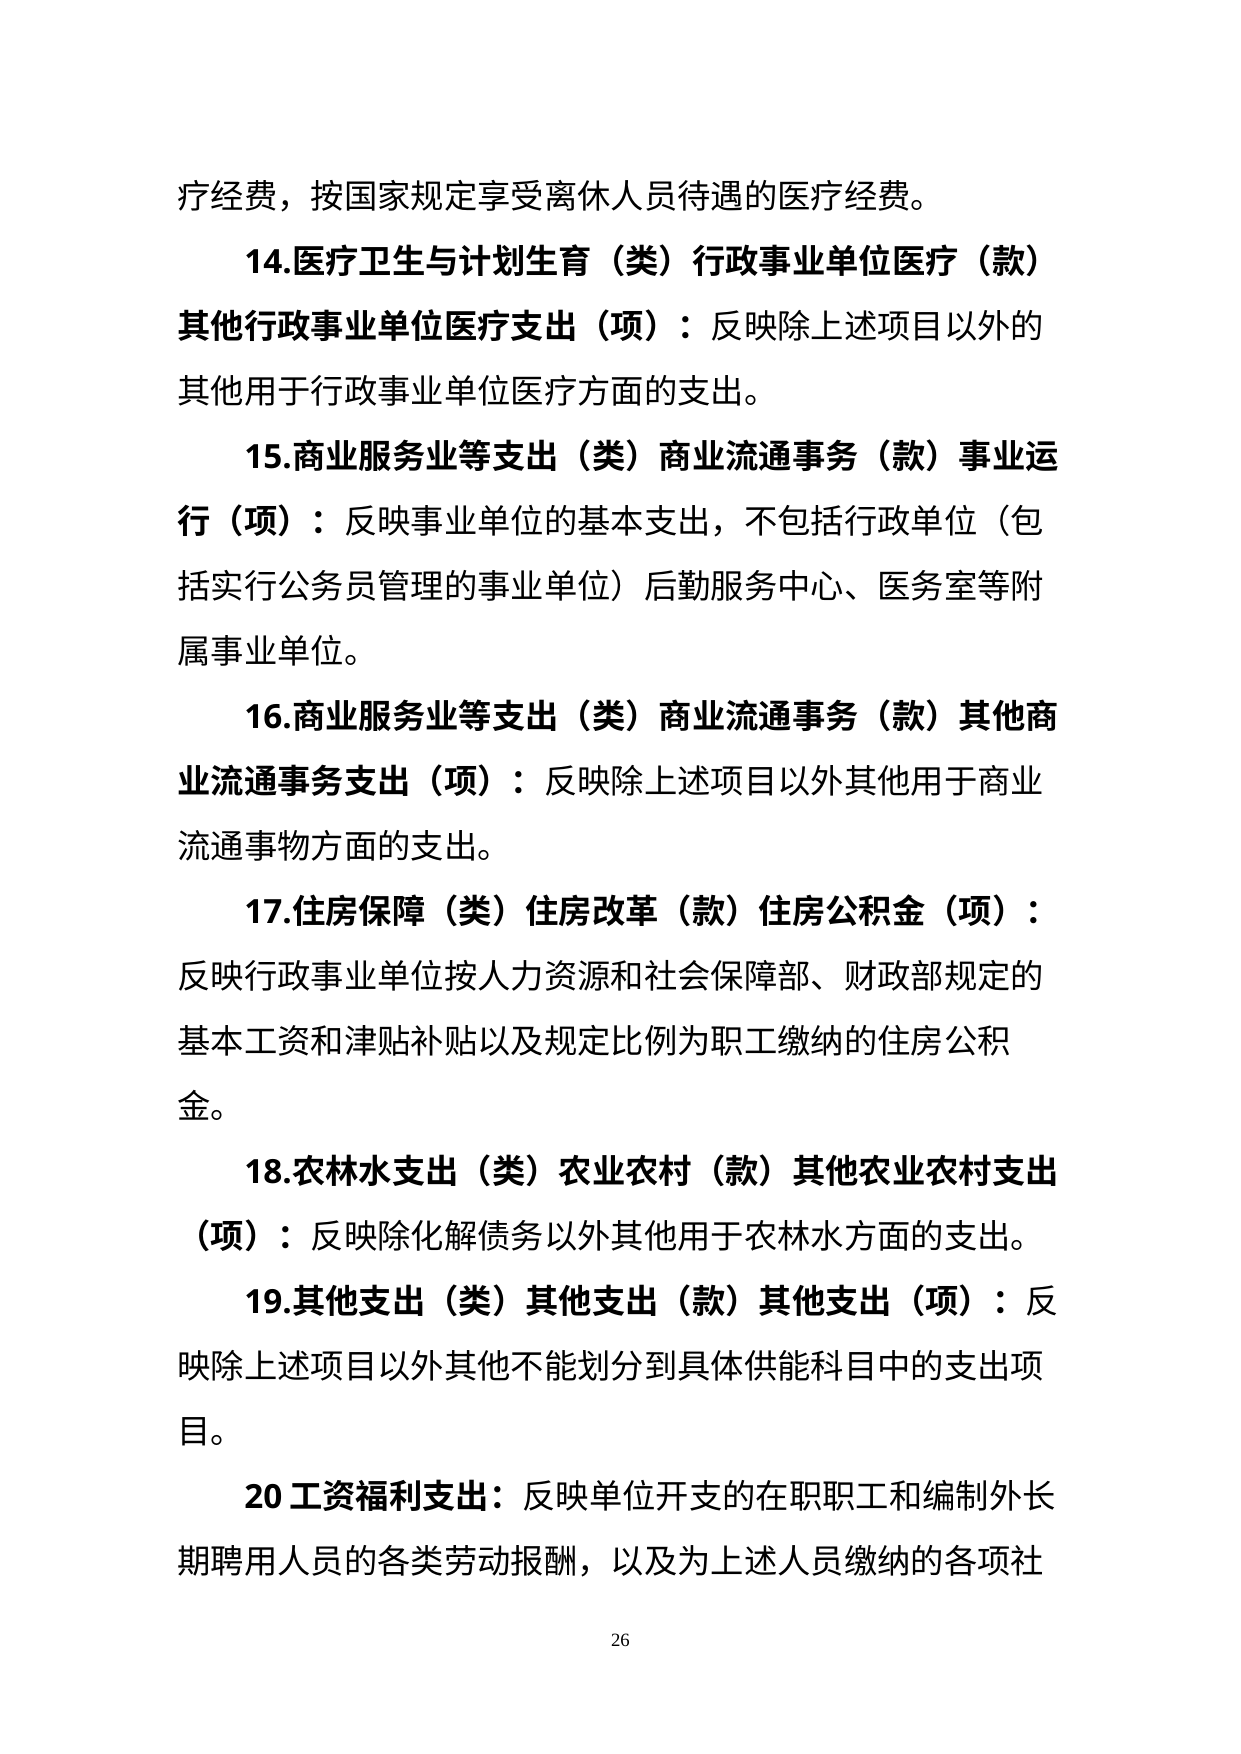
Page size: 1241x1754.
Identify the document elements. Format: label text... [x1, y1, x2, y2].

text 14.医疗卫生与计划生育（类）行政事业单位医疗（款）其他行政事业单位医疗支出（项）：反映除上述项目以外的其他用于行政事业单位医疗方面的支出。 [177, 227, 1063, 422]
text 17.住房保障（类）住房改革（款）住房公积金（项）：反映行政事业单位按人力资源和社会保障部、财政部规定的基本工资和津贴补贴以及规定比例为职工缴纳的住房公积金。 [177, 877, 1063, 1137]
text 16.商业服务业等支出（类）商业流通事务（款）其他商业流通事务支出（项）：反映除上述项目以外其他用于商业流通事物方面的支出。 [177, 682, 1063, 877]
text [177, 1462, 1063, 1592]
list 19.其他支出（类）其他支出（款）其他支出（项）：反映除上述项目以外其他不能划分到具体供能科目中的支出项目。 [177, 1267, 1063, 1462]
list 18.农林水支出（类）农业农村（款）其他农业农村支出（项）：反映除化解债务以外其他用于农林水方面的支出。 [177, 1137, 1063, 1267]
text 15.商业服务业等支出（类）商业流通事务（款）事业运行（项）：反映事业单位的基本支出，不包括行政单位（包括实行公务员管理的事业单位）后勤服务中心、医务室等附属事业单位。 [177, 422, 1063, 682]
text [177, 162, 1063, 227]
